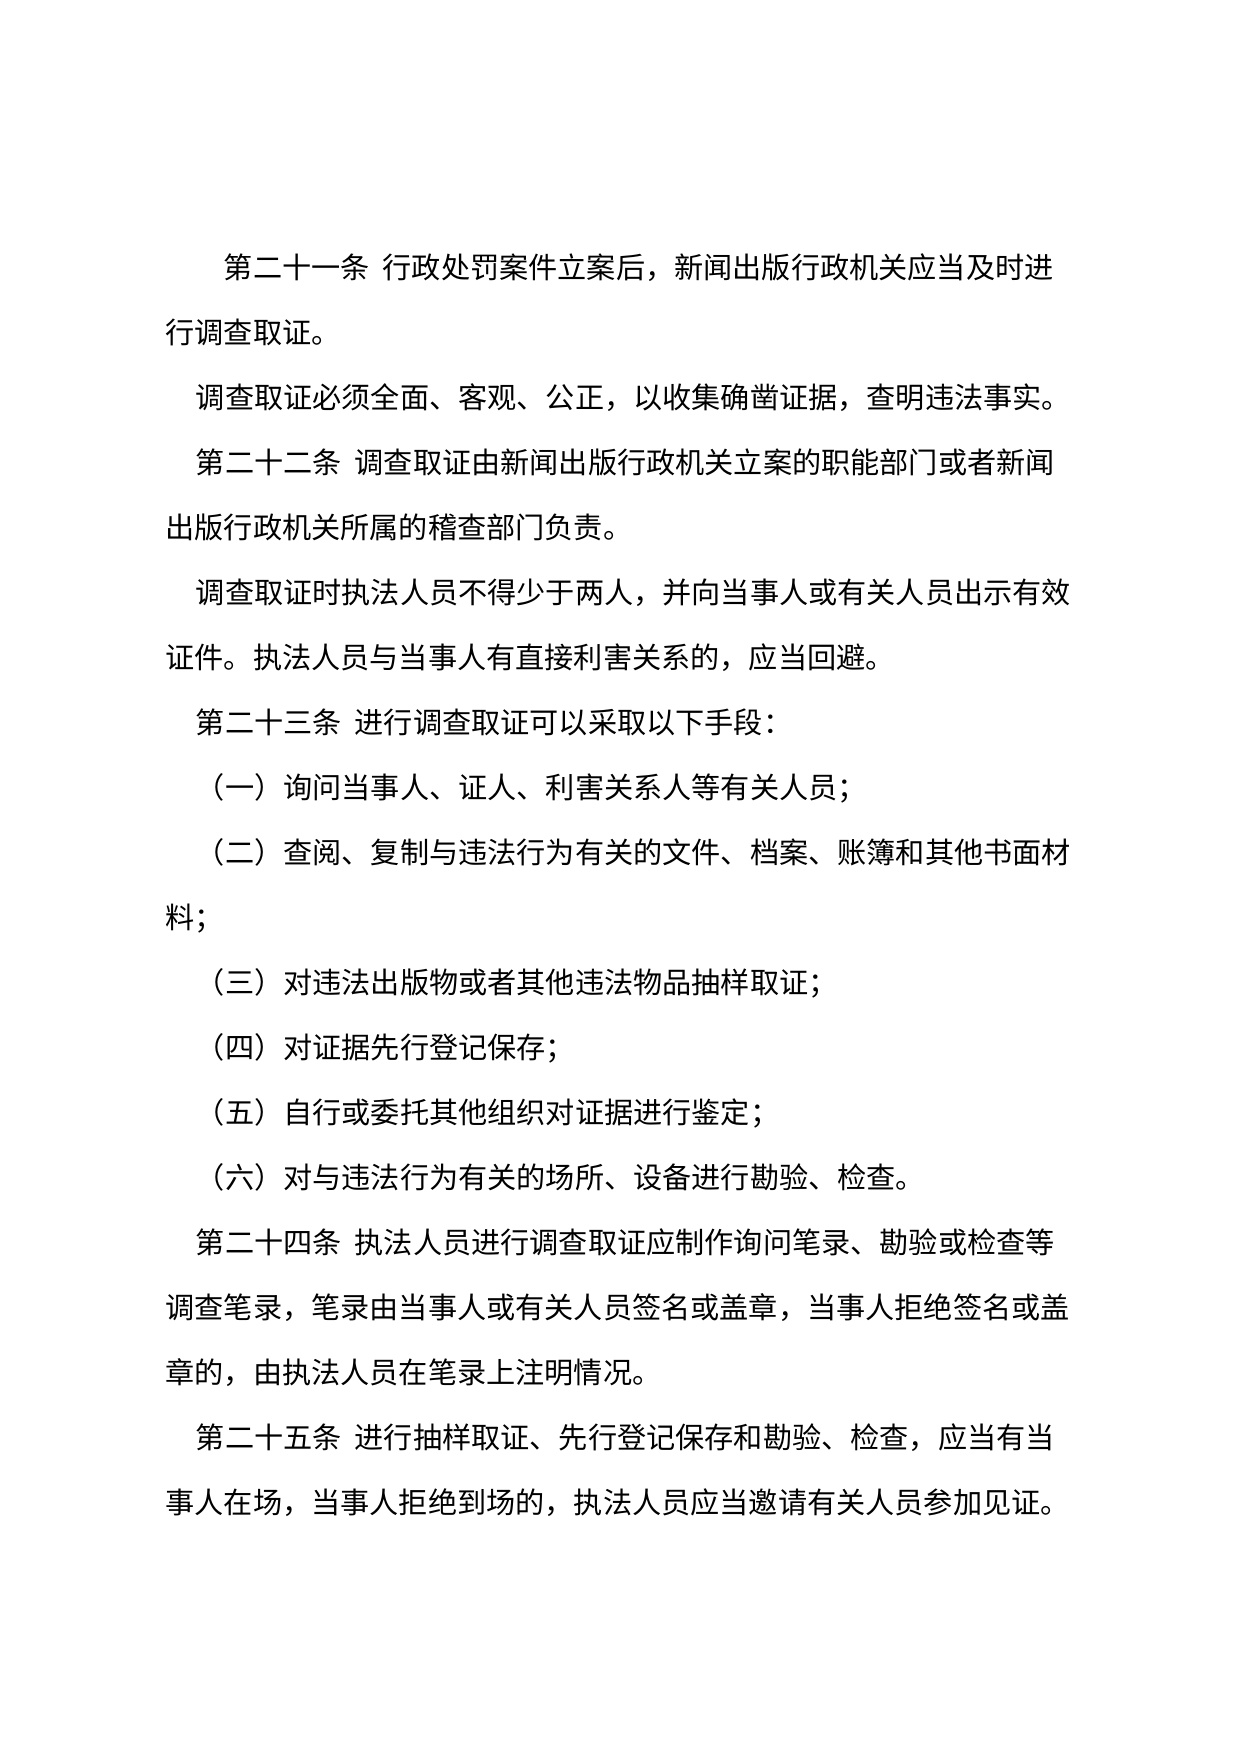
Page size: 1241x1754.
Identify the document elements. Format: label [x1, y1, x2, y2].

list [165, 233, 1075, 1533]
